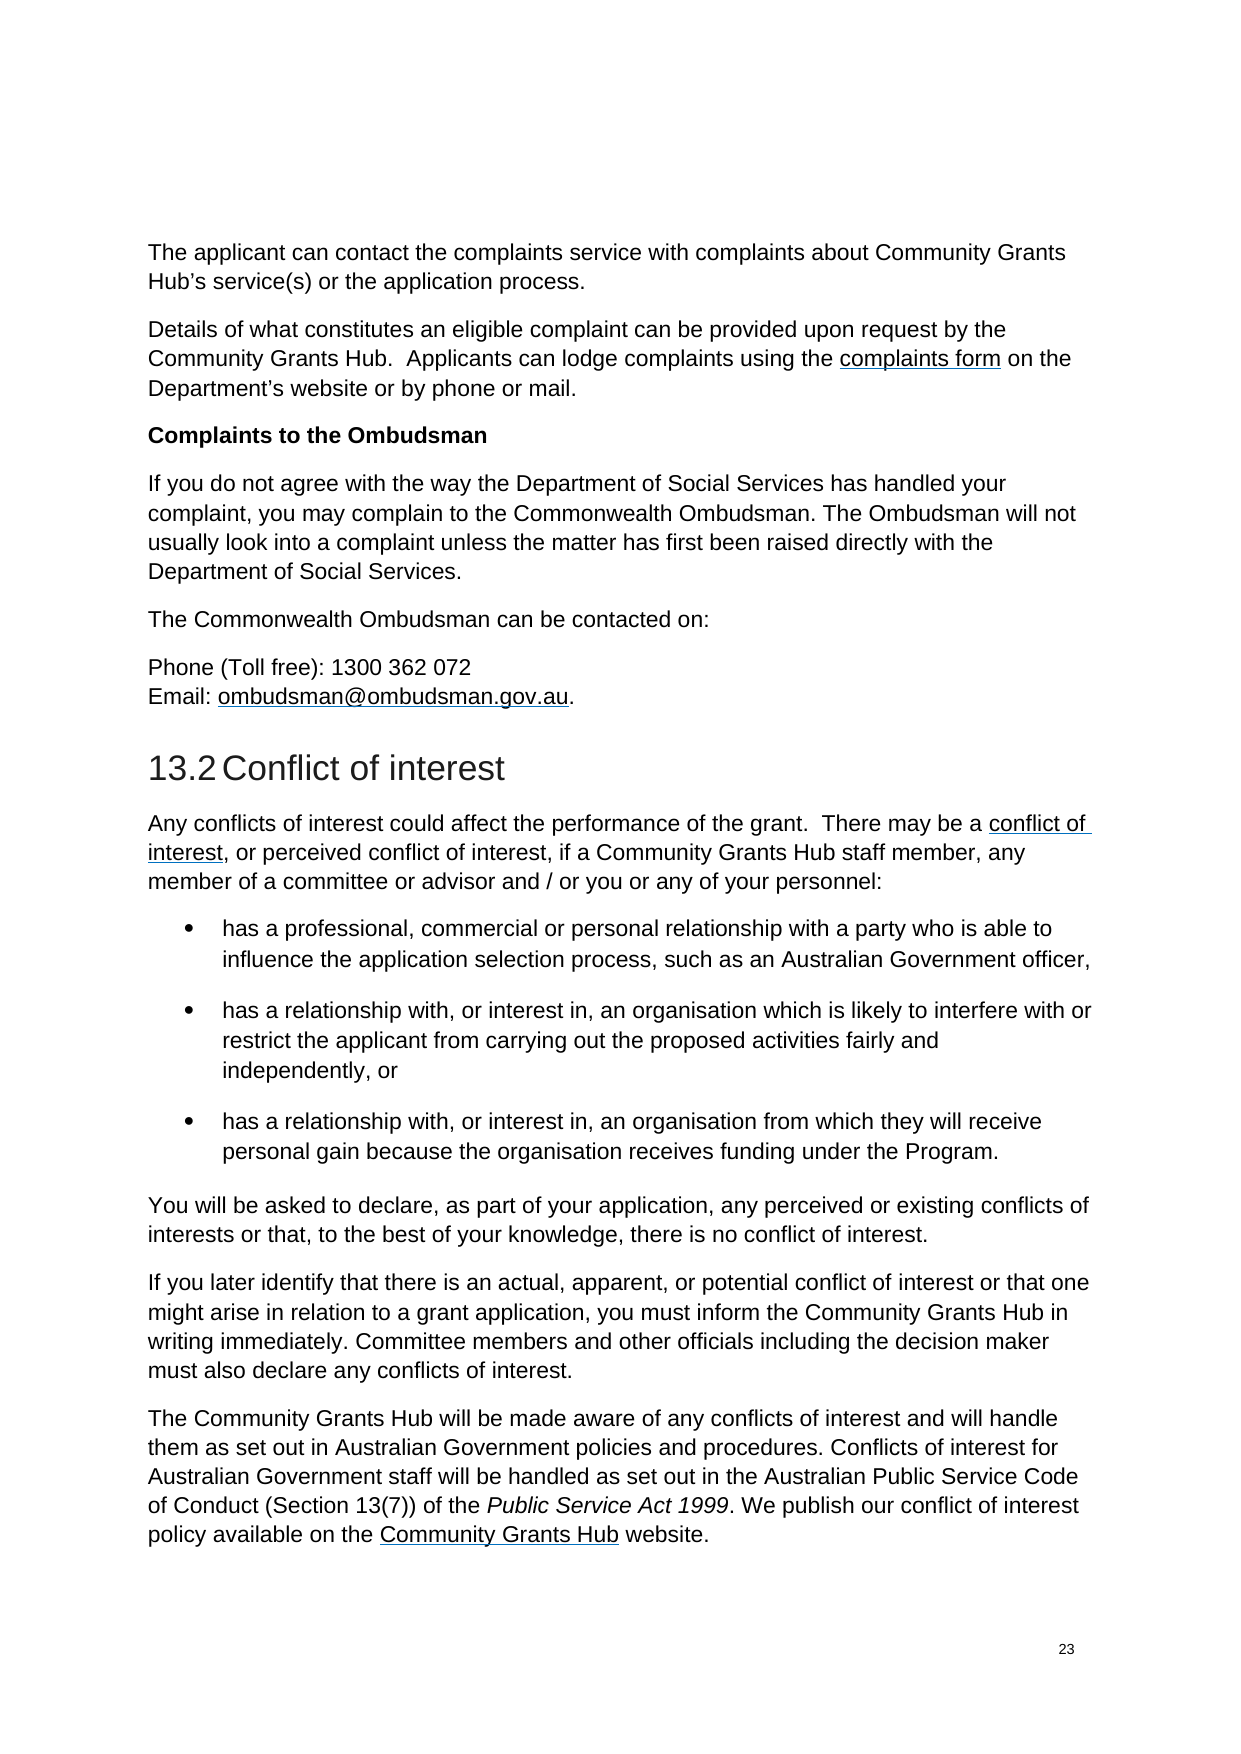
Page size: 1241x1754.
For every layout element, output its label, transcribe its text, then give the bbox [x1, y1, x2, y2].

text You will be asked to declare, as part of your application, any perceived or existing conflicts of interests or that, to the best of your knowledge, there is no conflict of interest. [148, 1189, 1092, 1248]
text The applicant can contact the complaints service with complaints about Community Grants Hub’s service(s) or the application process. [148, 236, 1092, 294]
text The Commonwealth Ombudsman can be contacted on: [148, 603, 1092, 632]
subtitle Conflict of interest [148, 747, 1092, 788]
text Details of what constitutes an eligible complaint can be provided upon request by the Community Grants Hub. Applicants can lodge complaints using the complaints form on the Department’s website or by phone or mail. [148, 313, 1092, 401]
text If you later identify that there is an actual, apparent, or potential conflict of interest or that one might arise in relation to a grant application, you must inform the Community Grants Hub in writing immediately. Committee members and other officials including the decision maker must also declare any conflicts of interest. [148, 1266, 1092, 1383]
text The Community Grants Hub will be made aware of any conflicts of interest and will handle them as set out in Australian Government policies and procedures. Conflicts of interest for Australian Government staff will be handled as set out in the Australian Public Service Code of Conduct (Section 13(7)) of the Public Service Act 1999. We publish our conflict of interest policy available on the Community Grants Hub website. [148, 1402, 1092, 1548]
list has a relationship with, or interest in, an organisation from which they will receive personal gain because the organisation receives funding under the Program. [185, 1108, 1092, 1165]
text Phone (Toll free): 1300 362 072 Email: ombudsman@ombudsman.gov.au. [148, 651, 1092, 709]
text If you do not agree with the way the Department of Social Services has handled your complaint, you may complain to the Commonwealth Ombudsman. The Ombudsman will not usually look into a complaint unless the matter has first been raised directly with the Department of Social Services. [148, 467, 1092, 584]
list has a professional, commercial or personal relationship with a party who is able to influence the application selection process, such as an Australian Government officer, [185, 915, 1092, 972]
list has a relationship with, or interest in, an organisation which is likely to interfere with or restrict the applicant from carrying out the proposed activities fairly and independently, or [185, 997, 1092, 1083]
text Complaints to the Ombudsman [148, 419, 1092, 449]
text Any conflicts of interest could affect the performance of the grant. There may be a conflict of interest, or perceived conflict of interest, if a Community Grants Hub staff member, any member of a committee or advisor and / or you or any of your personnel: [148, 807, 1092, 894]
